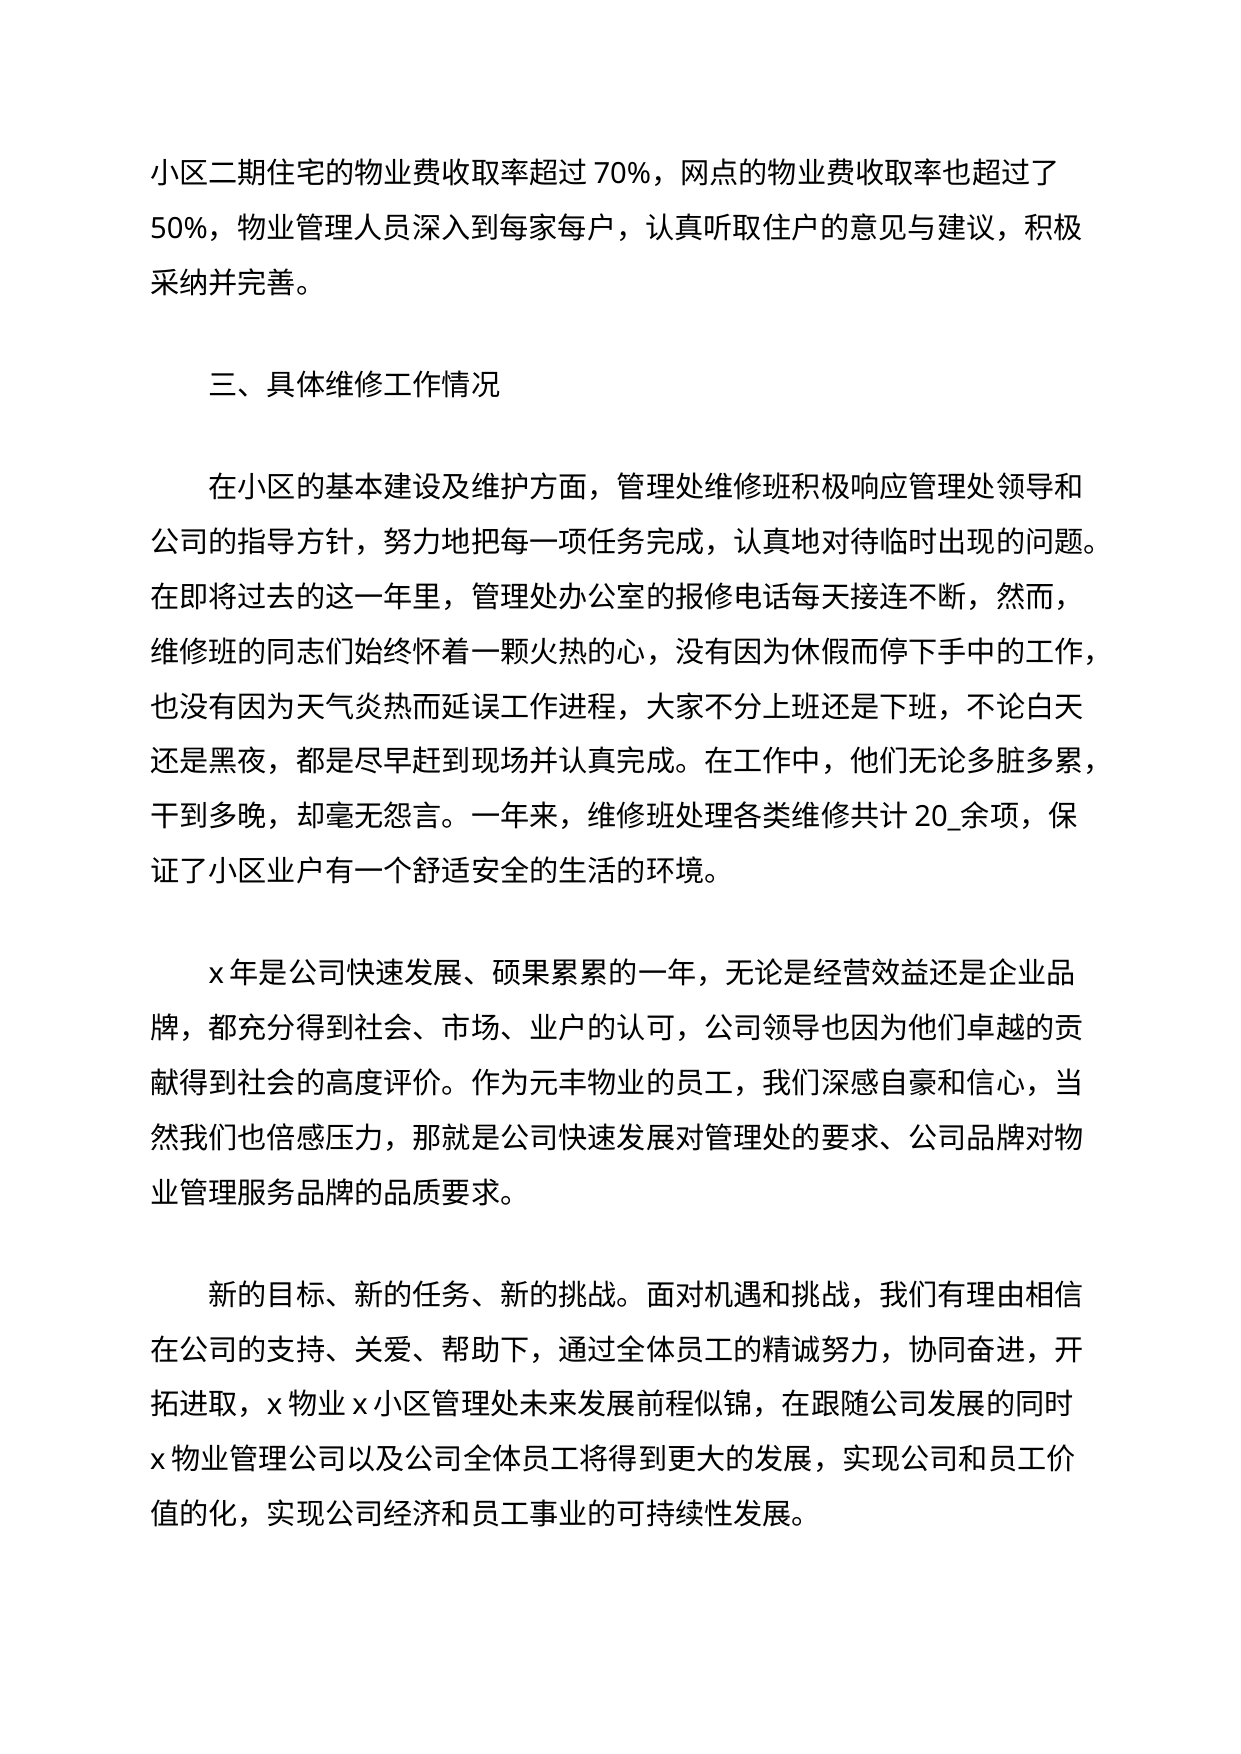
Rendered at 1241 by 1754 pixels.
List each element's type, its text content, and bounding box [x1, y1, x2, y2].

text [150, 150, 1090, 302]
text 在小区的基本建设及维护方面，管理处维修班积极响应管理处领导和公司的指导方针，努力地把每一项任务完成，认真地对待临时出现的问题。在即将过去的这一年里，管理处办公室的报修电话每天接连不断，然而，维修班的同志们始终怀着一颗火热的心，没有因为休假而停下手中的工作，也没有因为天气炎热而延误工作进程，大家不分上班还是下班，不论白天还是黑夜，都是尽早赶到现场并认真完成。在工作中，他们无论多脏多累，干到多晚，却毫无怨言。一年来，维修班处理各类维修共计20_余项，保证了小区业户有一个舒适安全的生活的环境。 [150, 463, 1090, 890]
text 三、具体维修工作情况 [150, 362, 1090, 404]
text x年是公司快速发展、硕果累累的一年，无论是经营效益还是企业品牌，都充分得到社会、市场、业户的认可，公司领导也因为他们卓越的贡献得到社会的高度评价。作为元丰物业的员工，我们深感自豪和信心，当然我们也倍感压力，那就是公司快速发展对管理处的要求、公司品牌对物业管理服务品牌的品质要求。 [150, 950, 1090, 1212]
text 新的目标、新的任务、新的挑战。面对机遇和挑战，我们有理由相信在公司的支持、关爱、帮助下，通过全体员工的精诚努力，协同奋进，开拓进取，x物业x小区管理处未来发展前程似锦，在跟随公司发展的同时x物业管理公司以及公司全体员工将得到更大的发展，实现公司和员工价值的化，实现公司经济和员工事业的可持续性发展。 [150, 1271, 1090, 1533]
